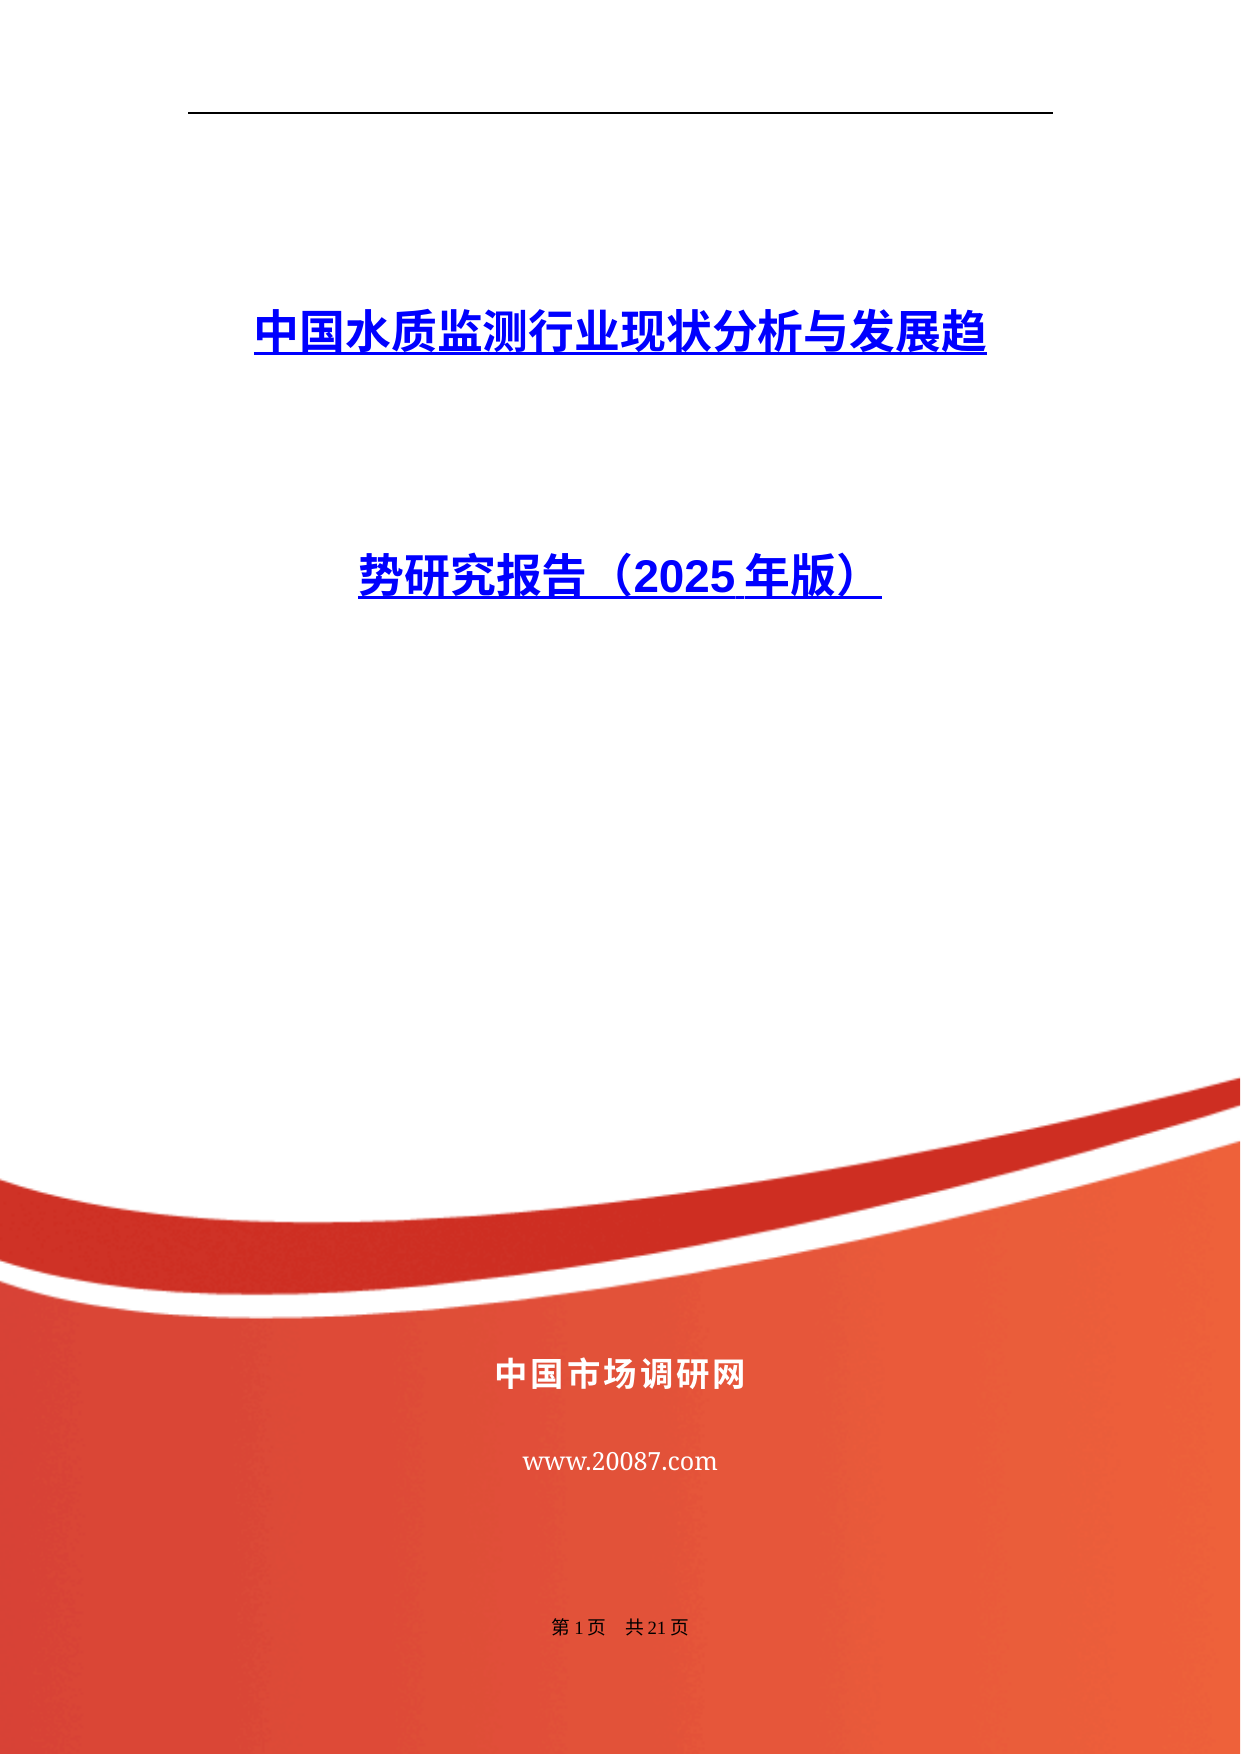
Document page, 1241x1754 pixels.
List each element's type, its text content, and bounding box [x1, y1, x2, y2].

picture [0, 1006, 1241, 1754]
subtitle 中国市场调研网 [187, 1339, 1053, 1404]
table_header 中国水质监测行业现状分析与发展趋势研究报告（2025年版） [188, 207, 1053, 773]
text www.20087.com [187, 1428, 1053, 1493]
